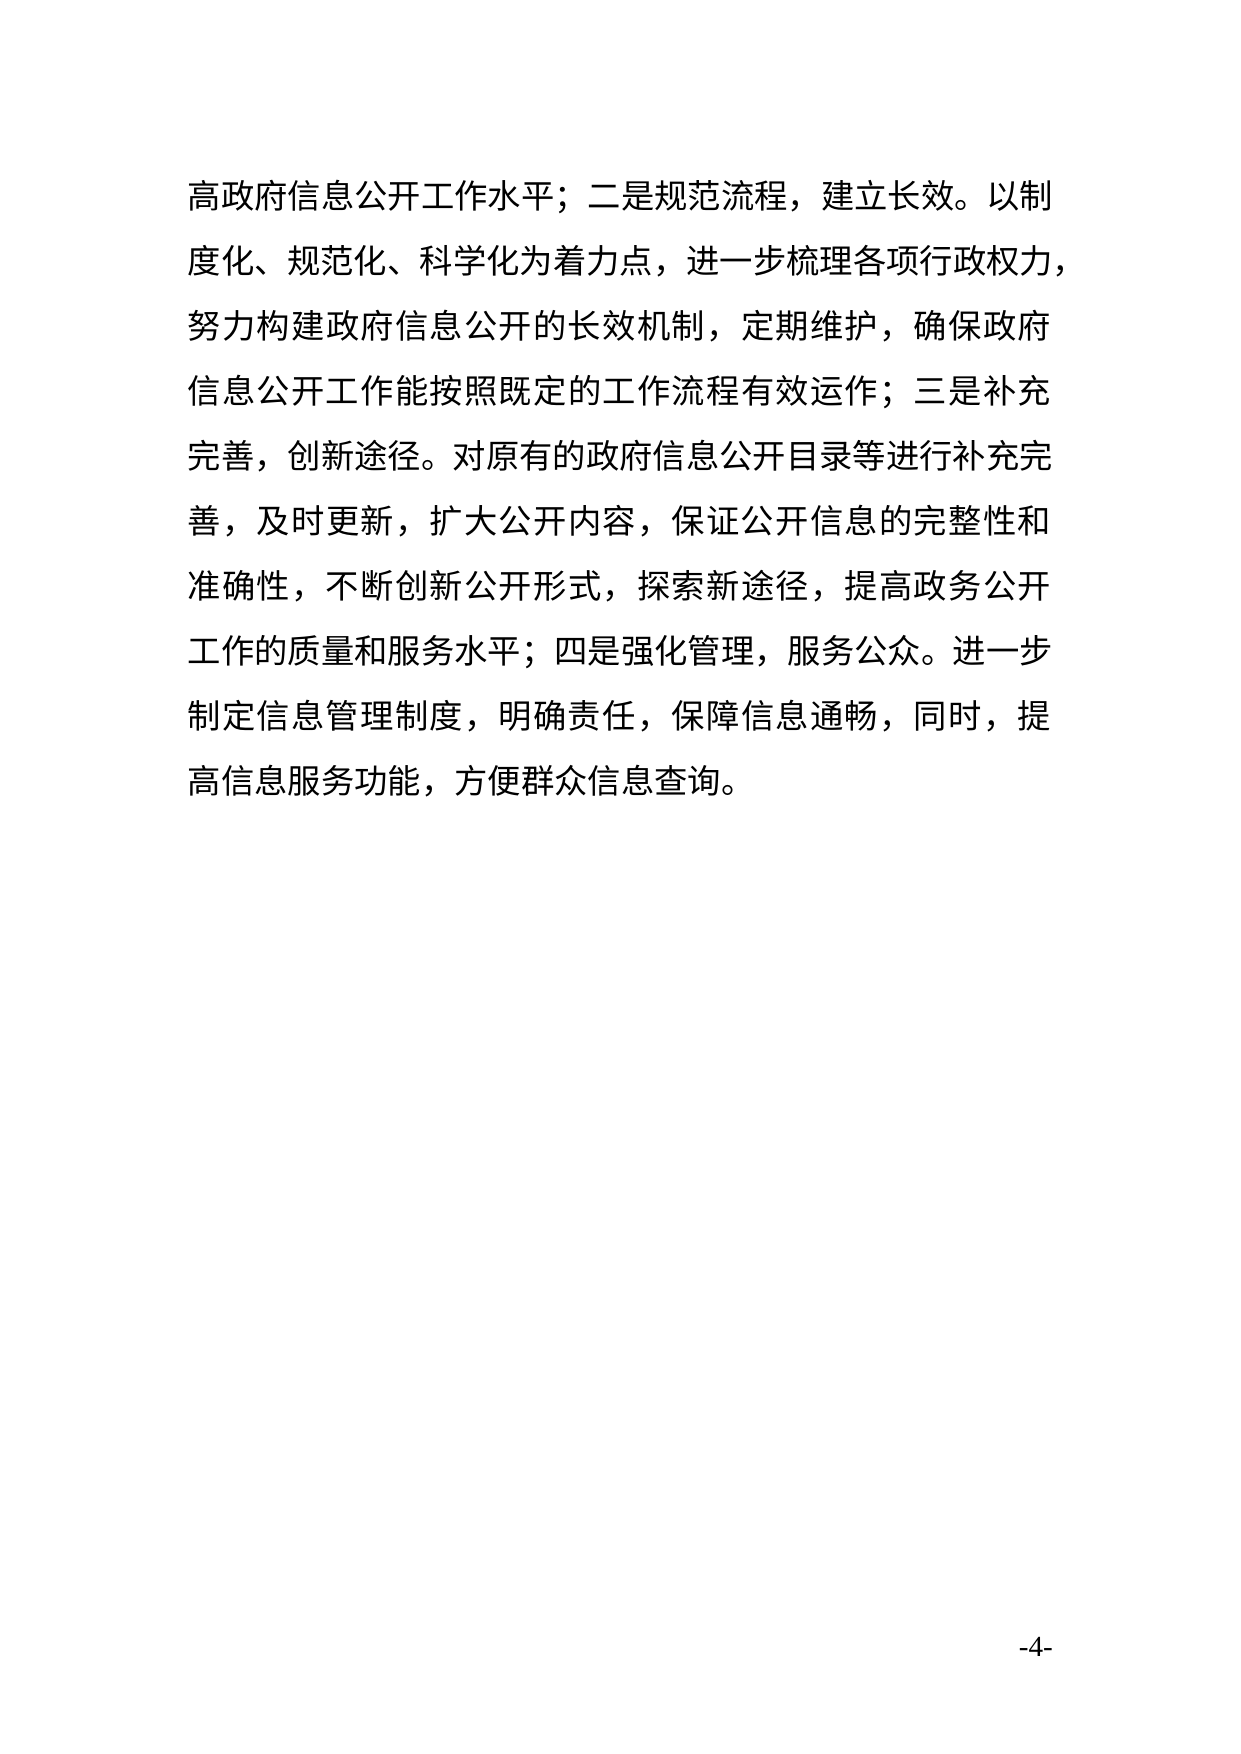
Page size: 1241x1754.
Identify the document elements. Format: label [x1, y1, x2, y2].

text [187, 162, 1053, 812]
